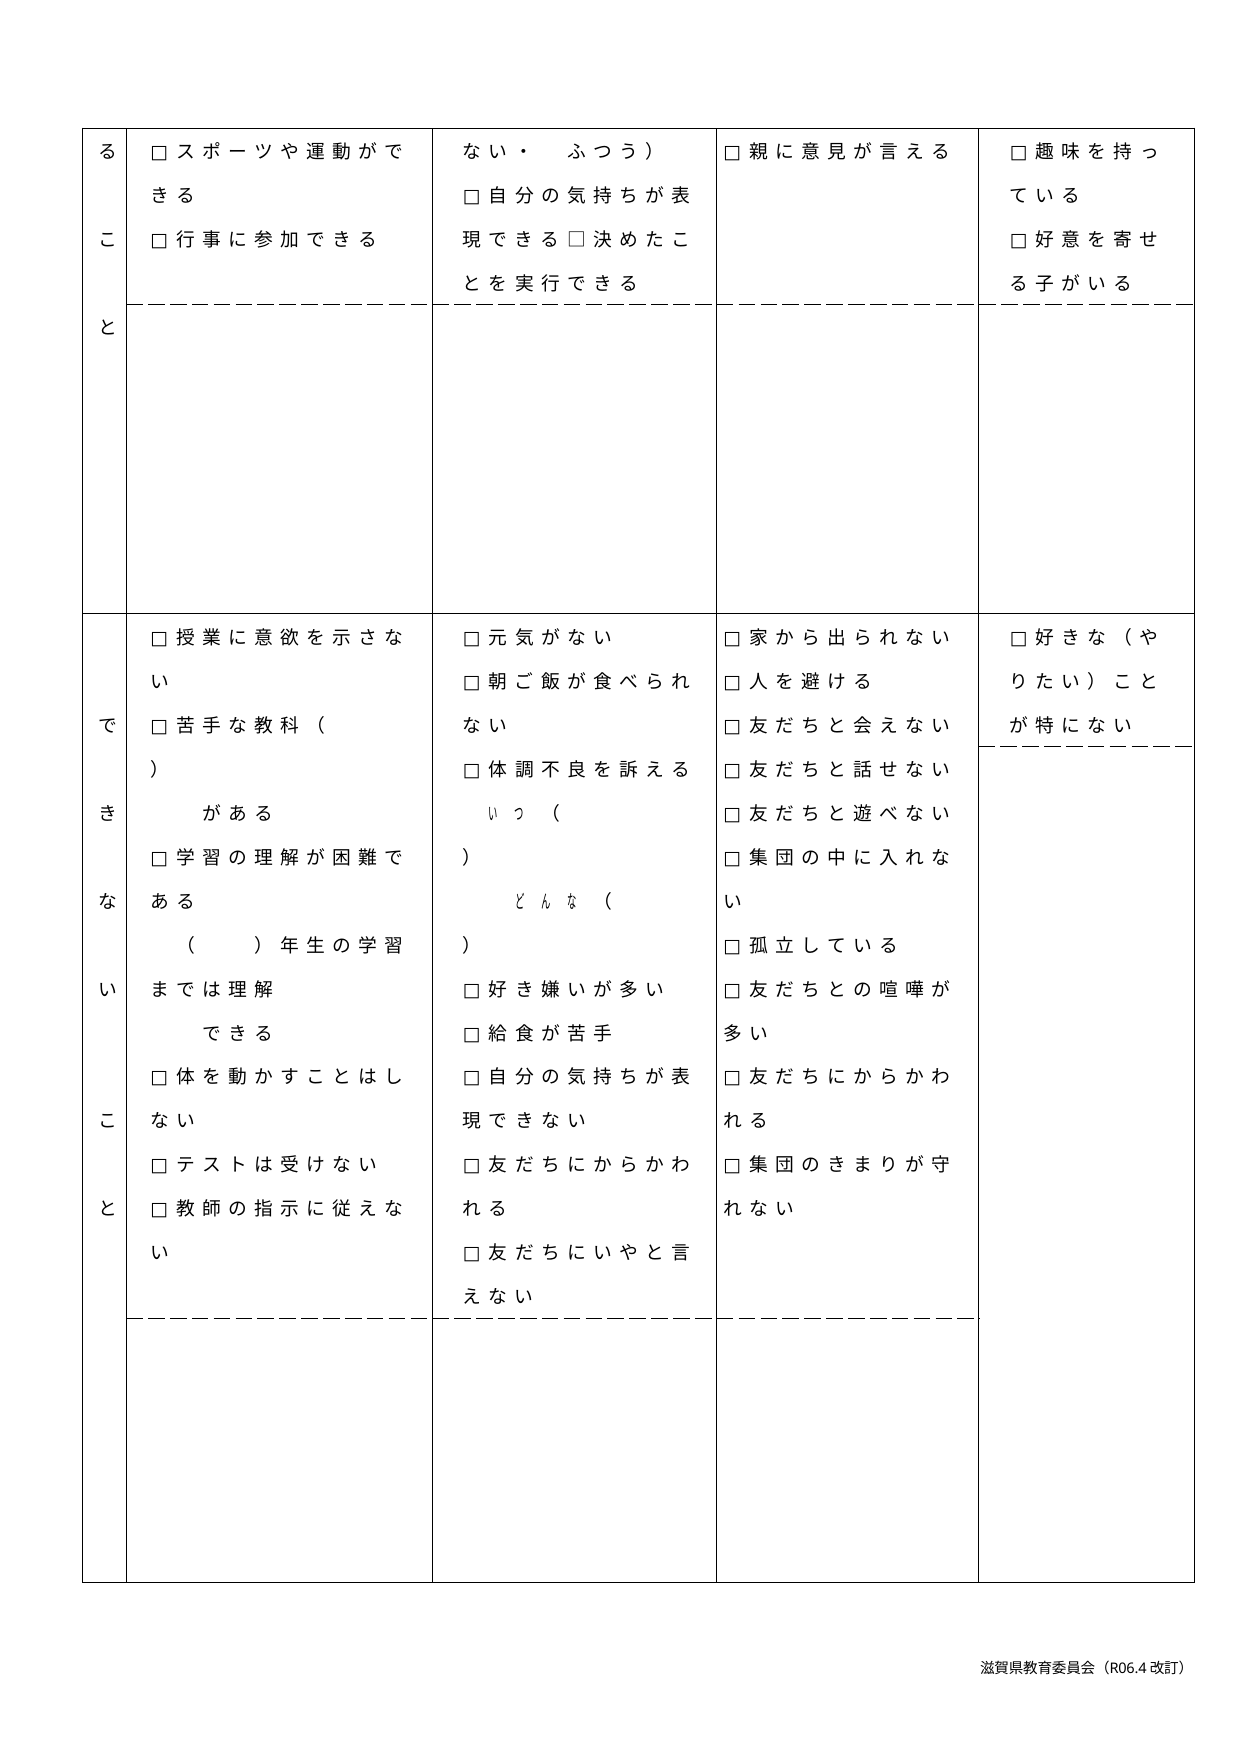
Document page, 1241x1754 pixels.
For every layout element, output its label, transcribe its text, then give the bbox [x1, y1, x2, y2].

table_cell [979, 129, 1194, 304]
table_cell [979, 746, 1194, 1582]
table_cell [433, 129, 716, 304]
table_cell [127, 1318, 432, 1582]
table_cell [717, 1318, 978, 1582]
table_cell [979, 304, 1194, 613]
table_cell [717, 304, 978, 613]
table_cell [433, 304, 716, 613]
table_cell □好きな（やりたい）ことが特にない [979, 614, 1194, 746]
table_cell で き る こ と [83, 129, 126, 613]
table_cell [127, 304, 432, 613]
table_cell □家から出られない □人を避ける □友だちと会えない □友だちと話せない □友だちと遊べない □集団の中に入れない □孤立している □友だちとの喧嘩が多い □友だちにからかわれる □集団のきまりが守れない [717, 614, 978, 1317]
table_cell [127, 129, 432, 304]
table_cell □授業に意欲を示さない □苦手な教科（ ） がある □学習の理解が困難である （ ）年生の学習までは理解 できる □体を動かすことはしない □テストは受けない □教師の指示に従えない [127, 614, 432, 1317]
table_cell [433, 1318, 716, 1582]
table_cell □元気がない □朝ご飯が食べられない □体調不良を訴える いつ（ ） どんな（ ） □好き嫌いが多い □給食が苦手 □自分の気持ちが表現できない □友だちにからかわれる □友だちにいやと言えない [433, 614, 716, 1317]
table_cell で き な い こ と [83, 614, 126, 1582]
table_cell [717, 129, 978, 304]
